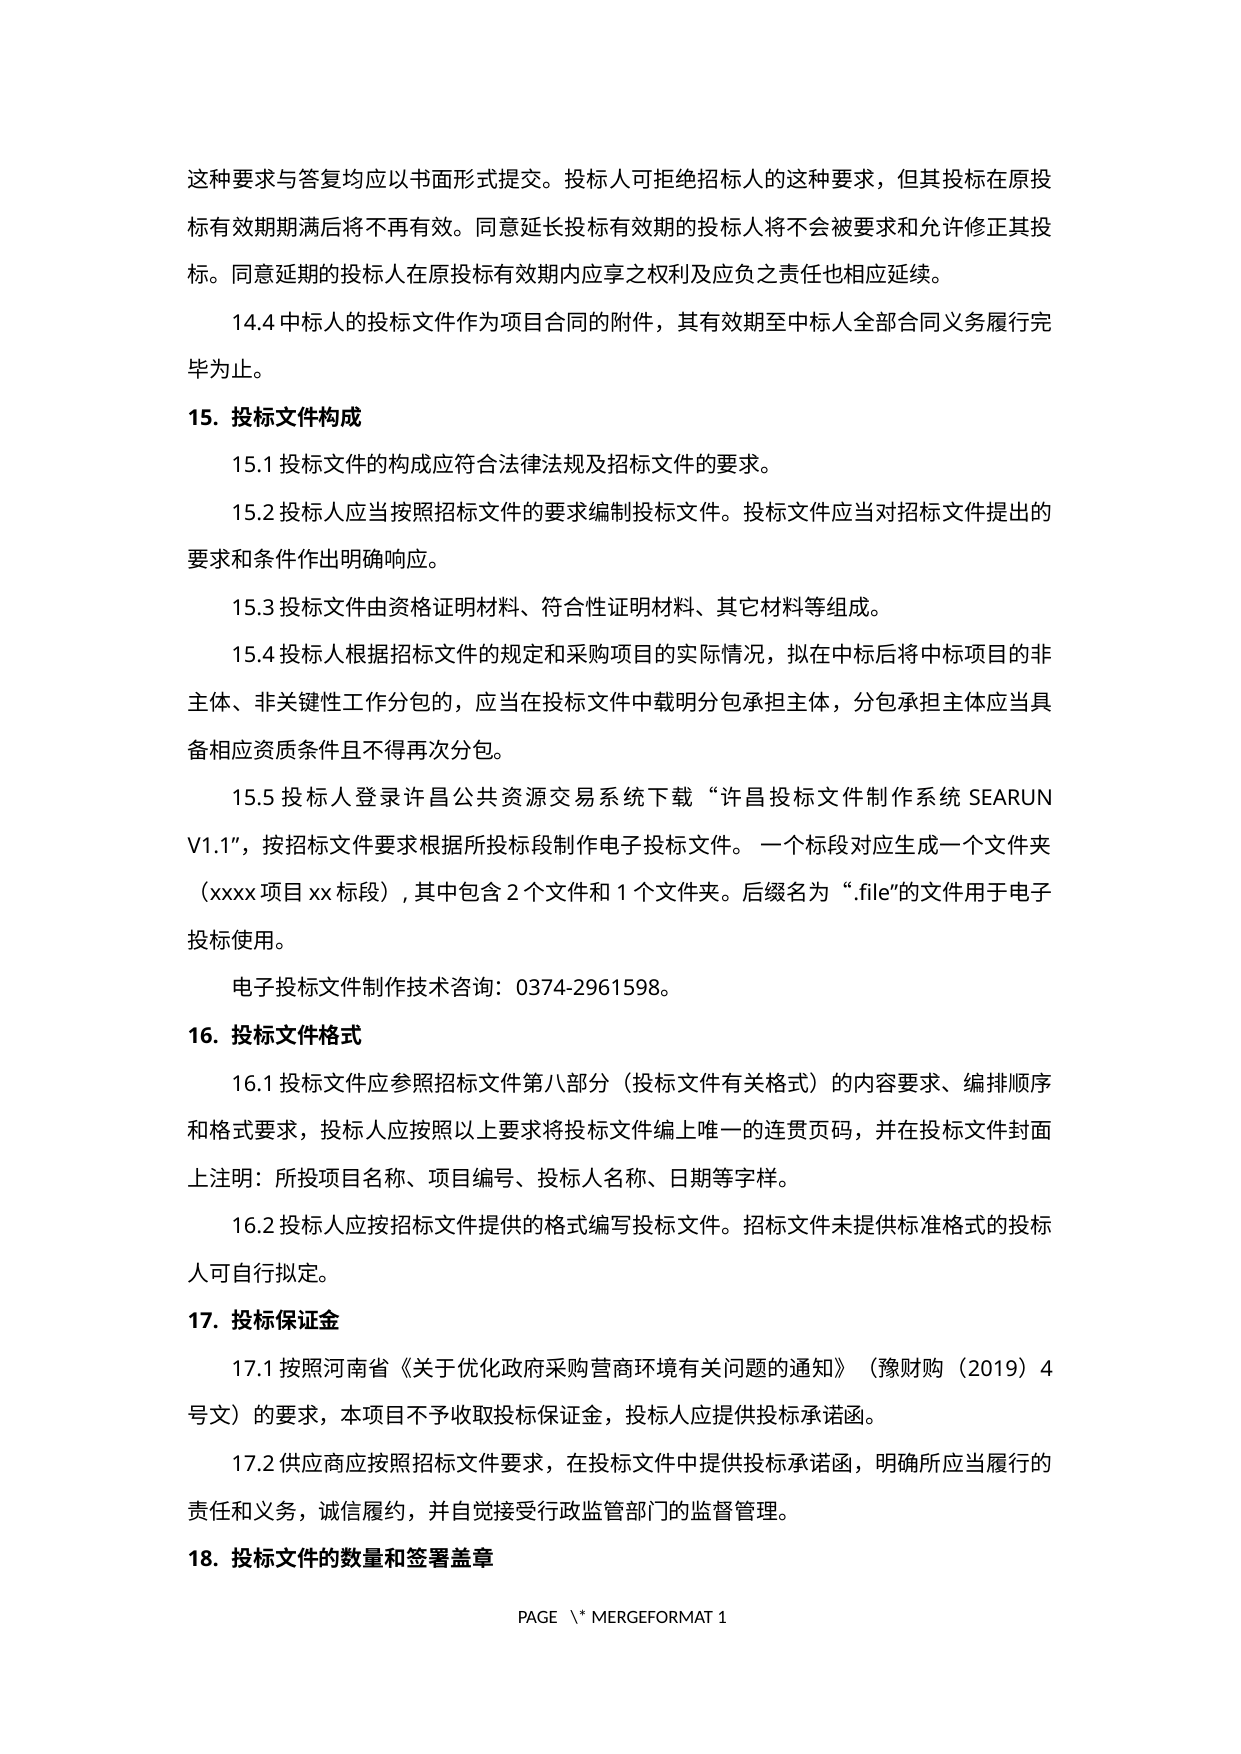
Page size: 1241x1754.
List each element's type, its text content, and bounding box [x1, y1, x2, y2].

text 15.4投标人根据招标文件的规定和采购项目的实际情况，拟在中标后将中标项目的非主体、非关键性工作分包的，应当在投标文件中载明分包承担主体，分包承担主体应当具备相应资质条件且不得再次分包。 [187, 637, 1053, 764]
text 15.3投标文件由资格证明材料、符合性证明材料、其它材料等组成。 [187, 590, 1053, 622]
list 投标文件格式 [187, 1018, 1053, 1050]
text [187, 162, 1053, 289]
list 投标文件的数量和签署盖章 [187, 1541, 1053, 1573]
text 14.4中标人的投标文件作为项目合同的附件，其有效期至中标人全部合同义务履行完毕为止。 [187, 304, 1053, 384]
list 投标文件构成 [187, 399, 1053, 431]
text 17.2供应商应按照招标文件要求，在投标文件中提供投标承诺函，明确所应当履行的责任和义务，诚信履约，并自觉接受行政监管部门的监督管理。 [187, 1446, 1053, 1525]
text 16.1投标文件应参照招标文件第八部分（投标文件有关格式）的内容要求、编排顺序和格式要求，投标人应按照以上要求将投标文件编上唯一的连贯页码，并在投标文件封面上注明：所投项目名称、项目编号、投标人名称、日期等字样。 [187, 1066, 1053, 1192]
text 17.1按照河南省《关于优化政府采购营商环境有关问题的通知》（豫财购（2019）4号文）的要求，本项目不予收取投标保证金，投标人应提供投标承诺函。 [187, 1351, 1053, 1430]
text 16.2投标人应按招标文件提供的格式编写投标文件。招标文件未提供标准格式的投标人可自行拟定。 [187, 1208, 1053, 1287]
text 15.2投标人应当按照招标文件的要求编制投标文件。投标文件应当对招标文件提出的要求和条件作出明确响应。 [187, 495, 1053, 574]
text 15.5投标人登录许昌公共资源交易系统下载“许昌投标文件制作系统SEARUN V1.1”，按招标文件要求根据所投标段制作电子投标文件。 一个标段对应生成一个文件夹（xxxx项目xx标段）, 其中包含2个文件和1个文件夹。后缀名为“.file”的文件用于电子投标使用。 [187, 780, 1053, 954]
list 投标保证金 [187, 1303, 1053, 1335]
text 15.1投标文件的构成应符合法律法规及招标文件的要求。 [187, 447, 1053, 479]
text 电子投标文件制作技术咨询：0374-2961598。 [187, 970, 1053, 1002]
